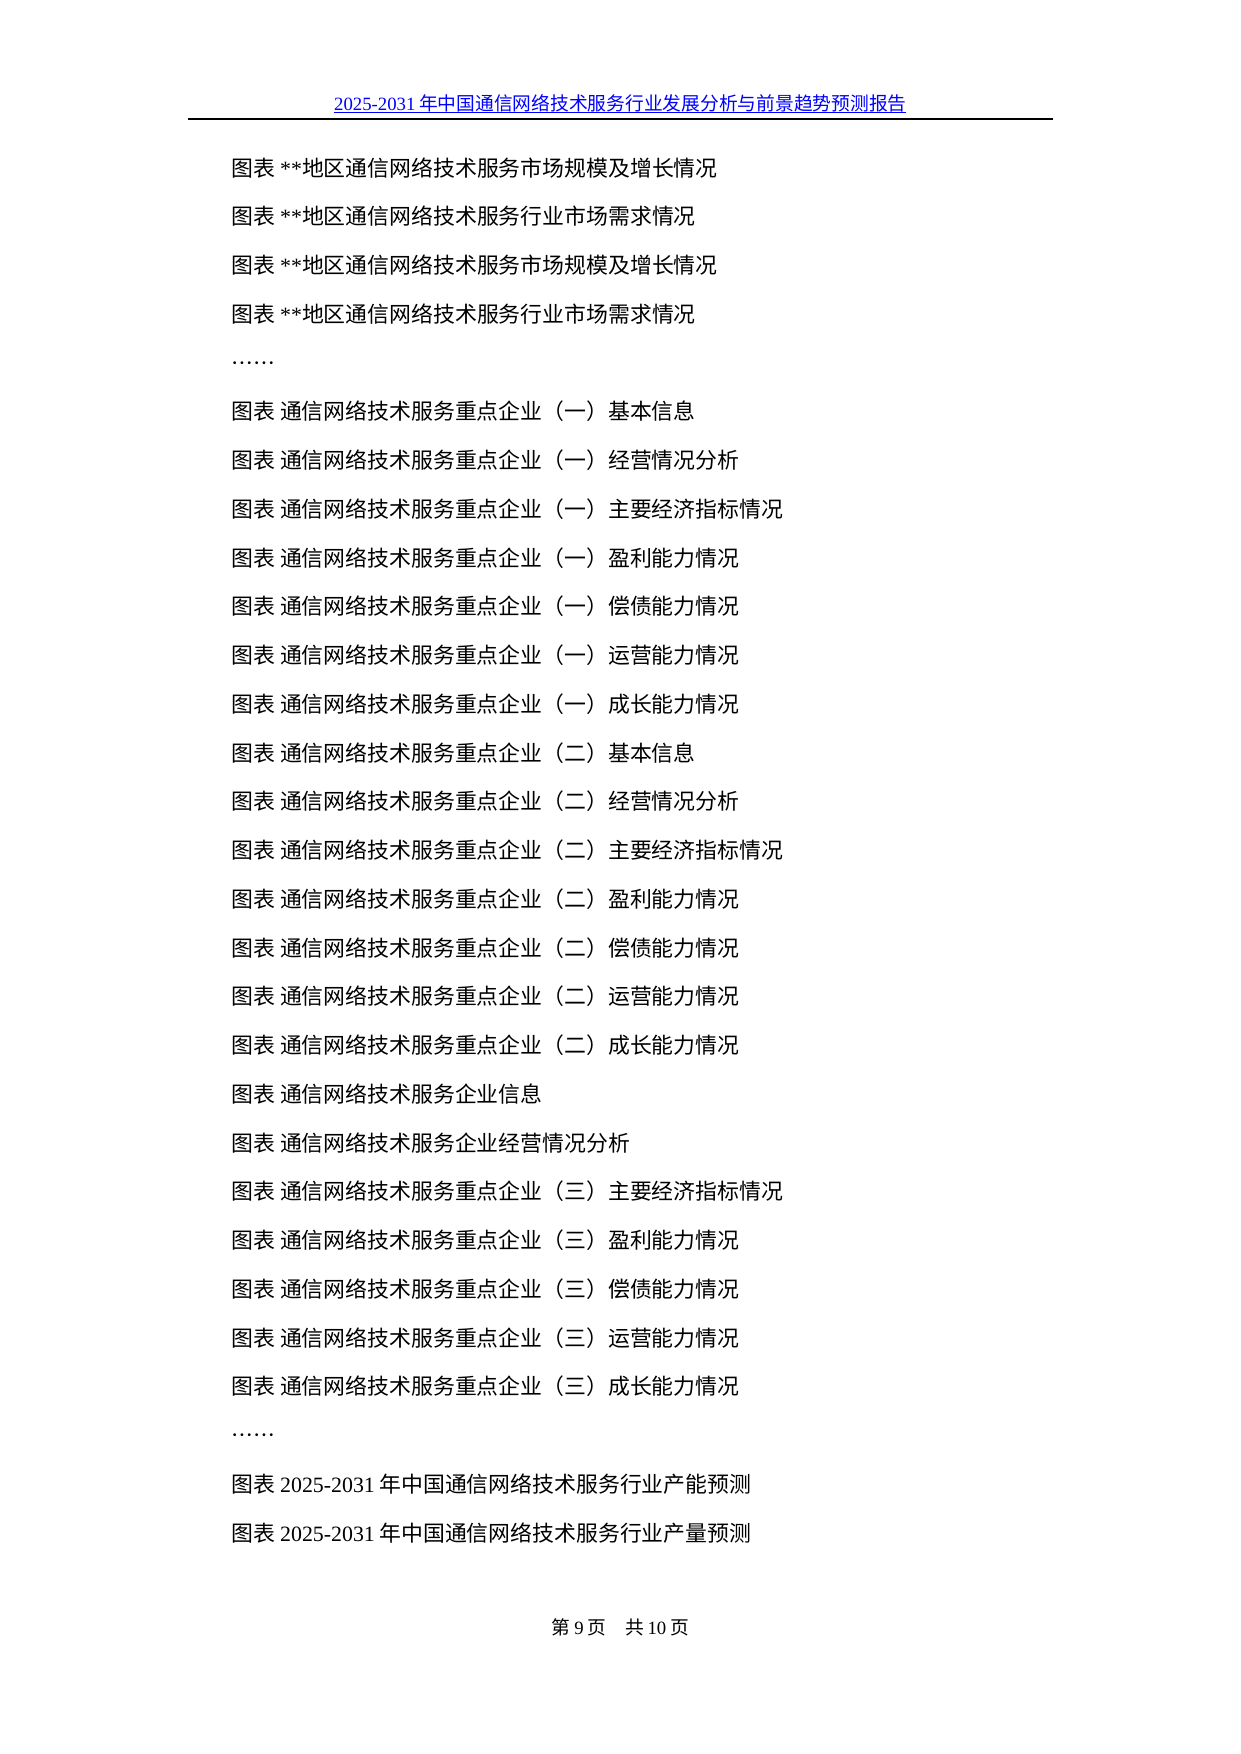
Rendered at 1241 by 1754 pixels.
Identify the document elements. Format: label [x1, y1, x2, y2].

text [187, 150, 1053, 1548]
